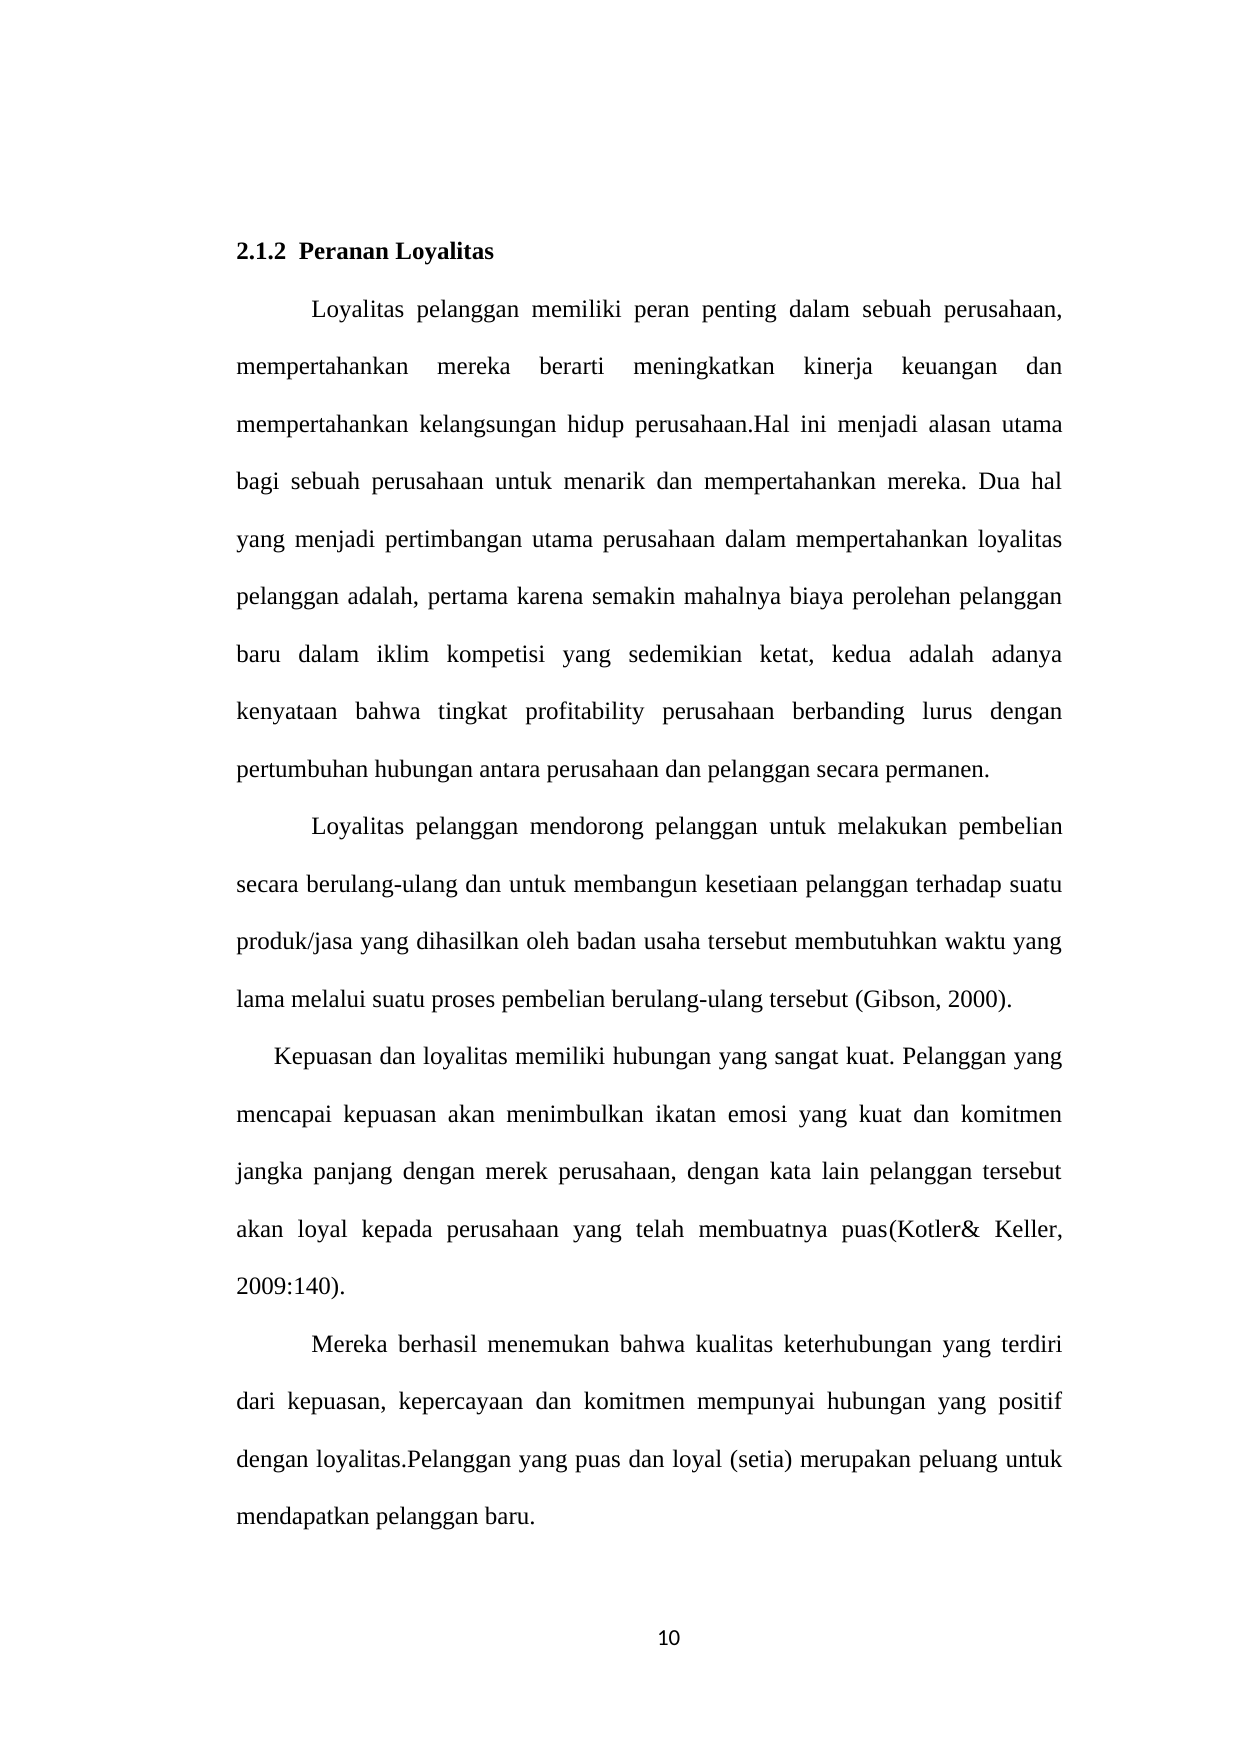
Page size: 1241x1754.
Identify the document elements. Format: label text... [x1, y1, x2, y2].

text Mereka berhasil menemukan bahwa kualitas keterhubungan yang terdiri dari kepuasan, kepercayaan dan komitmen mempunyai hubungan yang positif dengan loyalitas.Pelanggan yang puas dan loyal (setia) merupakan peluang untuk mendapatkan pelanggan baru. [236, 1329, 1063, 1530]
text Loyalitas pelanggan memiliki peran penting dalam sebuah perusahaan, mempertahankan mereka berarti meningkatkan kinerja keuangan dan mempertahankan kelangsungan hidup perusahaan.Hal ini menjadi alasan utama bagi sebuah perusahaan untuk menarik dan mempertahankan mereka. Dua hal yang menjadi pertimbangan utama perusahaan dalam mempertahankan loyalitas pelanggan adalah, pertama karena semakin mahalnya biaya perolehan pelanggan baru dalam iklim kompetisi yang sedemikian ketat, kedua adalah adanya kenyataan bahwa tingkat profitability perusahaan berbanding lurus dengan pertumbuhan hubungan antara perusahaan dan pelanggan secara permanen. [236, 294, 1063, 782]
text 2.1.2 Peranan Loyalitas [236, 236, 1063, 265]
text Kepuasan dan loyalitas memiliki hubungan yang sangat kuat. Pelanggan yang mencapai kepuasan akan menimbulkan ikatan emosi yang kuat dan komitmen jangka panjang dengan merek perusahaan, dengan kata lain pelanggan tersebut akan loyal kepada perusahaan yang telah membuatnya puas(Kotler& Keller, 2009:140). [236, 1041, 1063, 1300]
text Loyalitas pelanggan mendorong pelanggan untuk melakukan pembelian secara berulang-ulang dan untuk membangun kesetiaan pelanggan terhadap suatu produk/jasa yang dihasilkan oleh badan usaha tersebut membutuhkan waktu yang lama melalui suatu proses pembelian berulang-ulang tersebut (Gibson, 2000). [236, 811, 1063, 1012]
